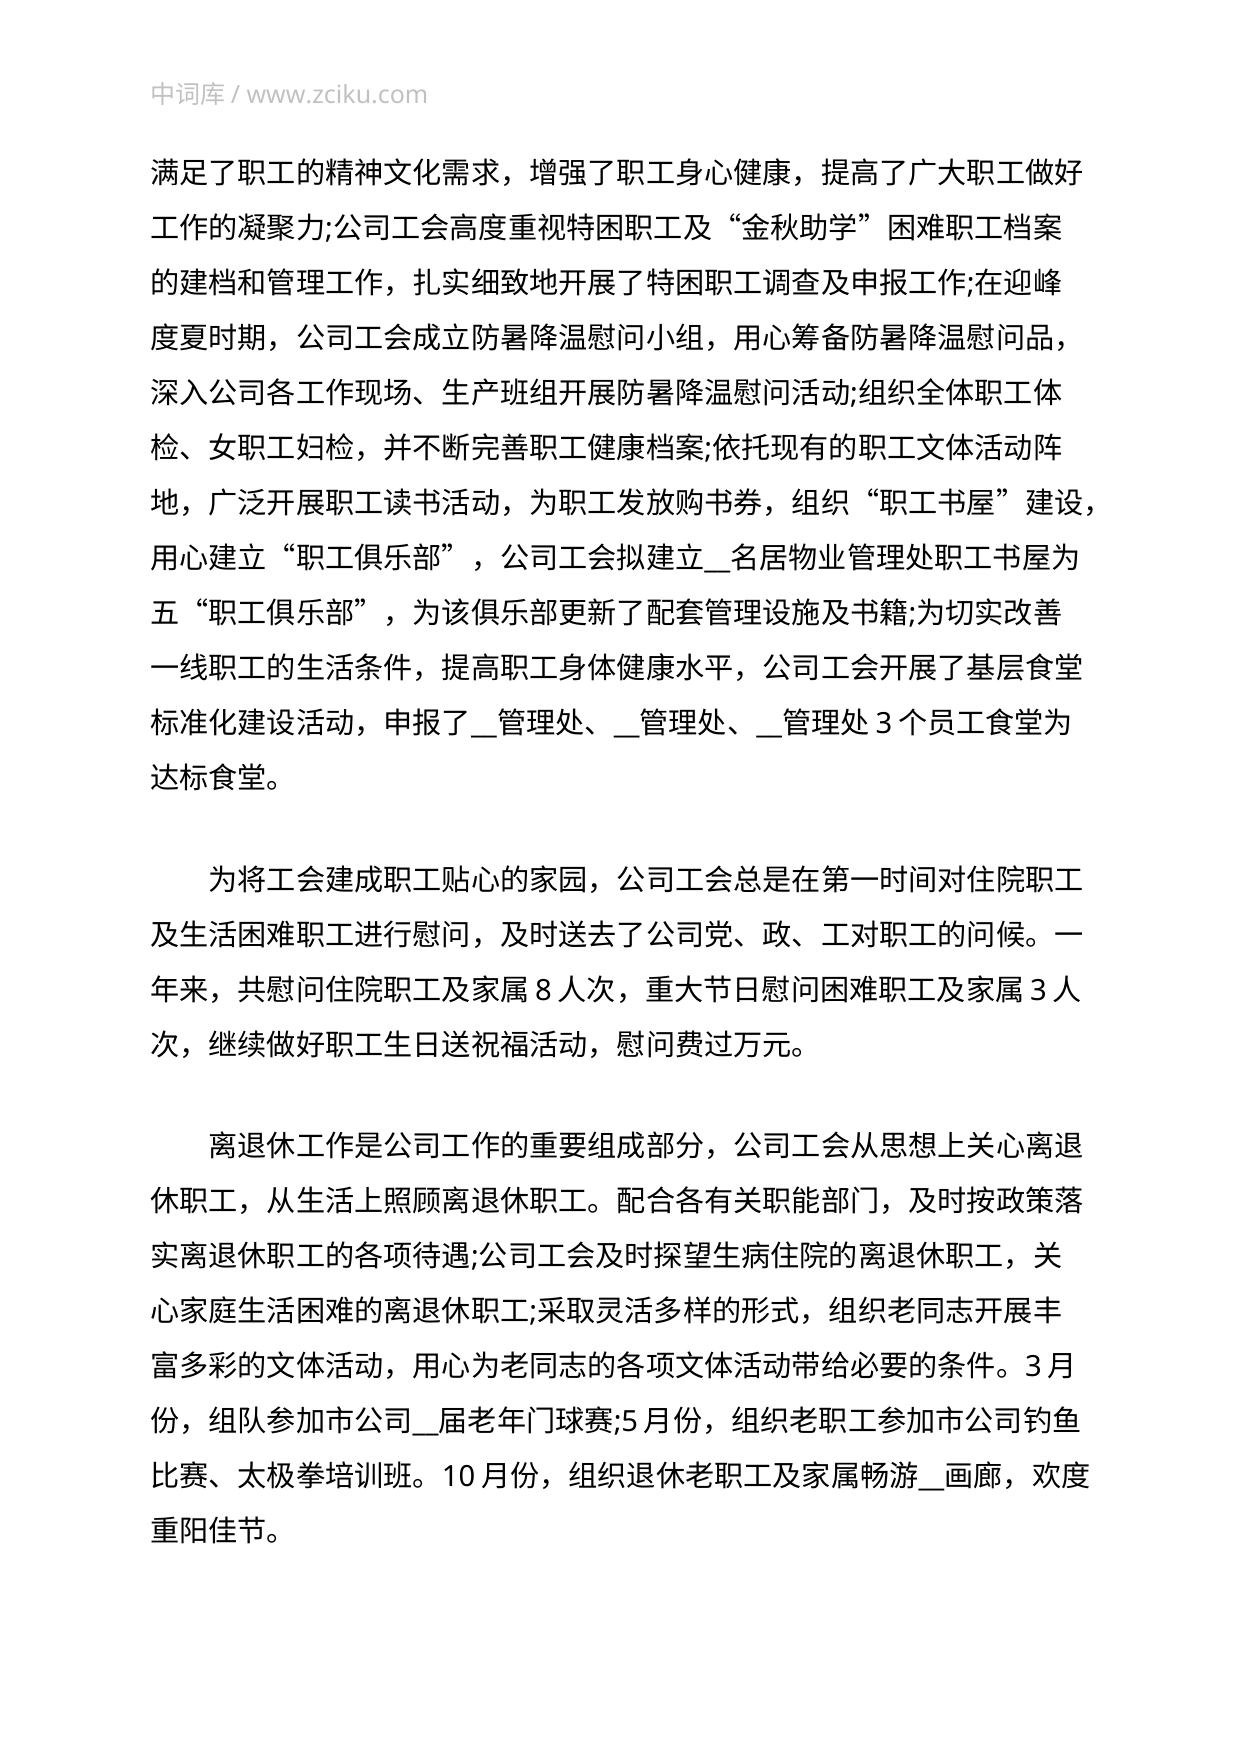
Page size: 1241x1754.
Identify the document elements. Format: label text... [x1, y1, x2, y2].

text 为将工会建成职工贴心的家园，公司工会总是在第一时间对住院职工及生活困难职工进行慰问，及时送去了公司党、政、工对职工的问候。一年来，共慰问住院职工及家属8人次，重大节日慰问困难职工及家属3人次，继续做好职工生日送祝福活动，慰问费过万元。 [150, 856, 1090, 1063]
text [150, 150, 1090, 797]
text 离退休工作是公司工作的重要组成部分，公司工会从思想上关心离退休职工，从生活上照顾离退休职工。配合各有关职能部门，及时按政策落实离退休职工的各项待遇;公司工会及时探望生病住院的离退休职工，关心家庭生活困难的离退休职工;采取灵活多样的形式，组织老同志开展丰富多彩的文体活动，用心为老同志的各项文体活动带给必要的条件。3月份，组队参加市公司__届老年门球赛;5月份，组织老职工参加市公司钓鱼比赛、太极拳培训班。10月份，组织退休老职工及家属畅游__画廊，欢度重阳佳节。 [150, 1123, 1090, 1550]
